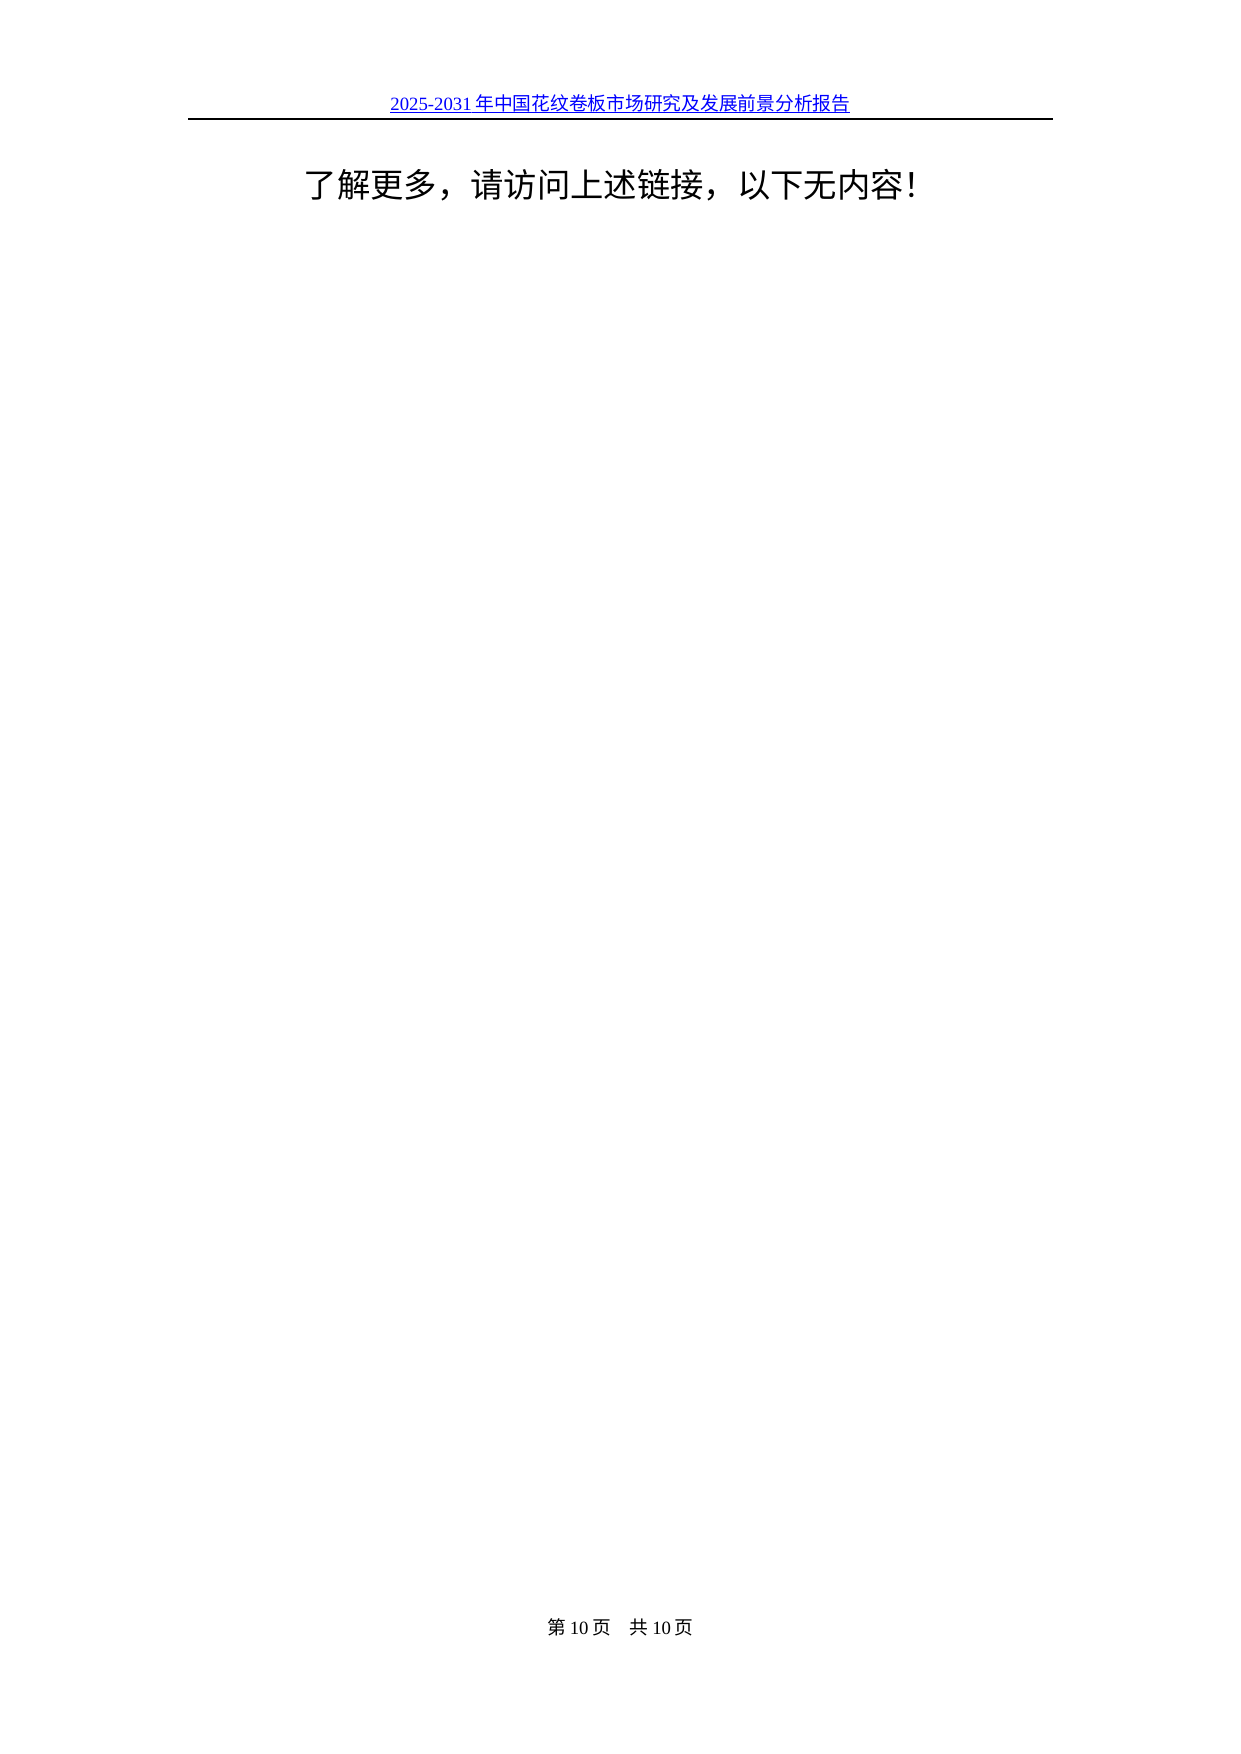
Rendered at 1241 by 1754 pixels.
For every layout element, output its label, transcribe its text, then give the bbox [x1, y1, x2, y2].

title 了解更多，请访问上述链接，以下无内容！ [187, 150, 1053, 215]
